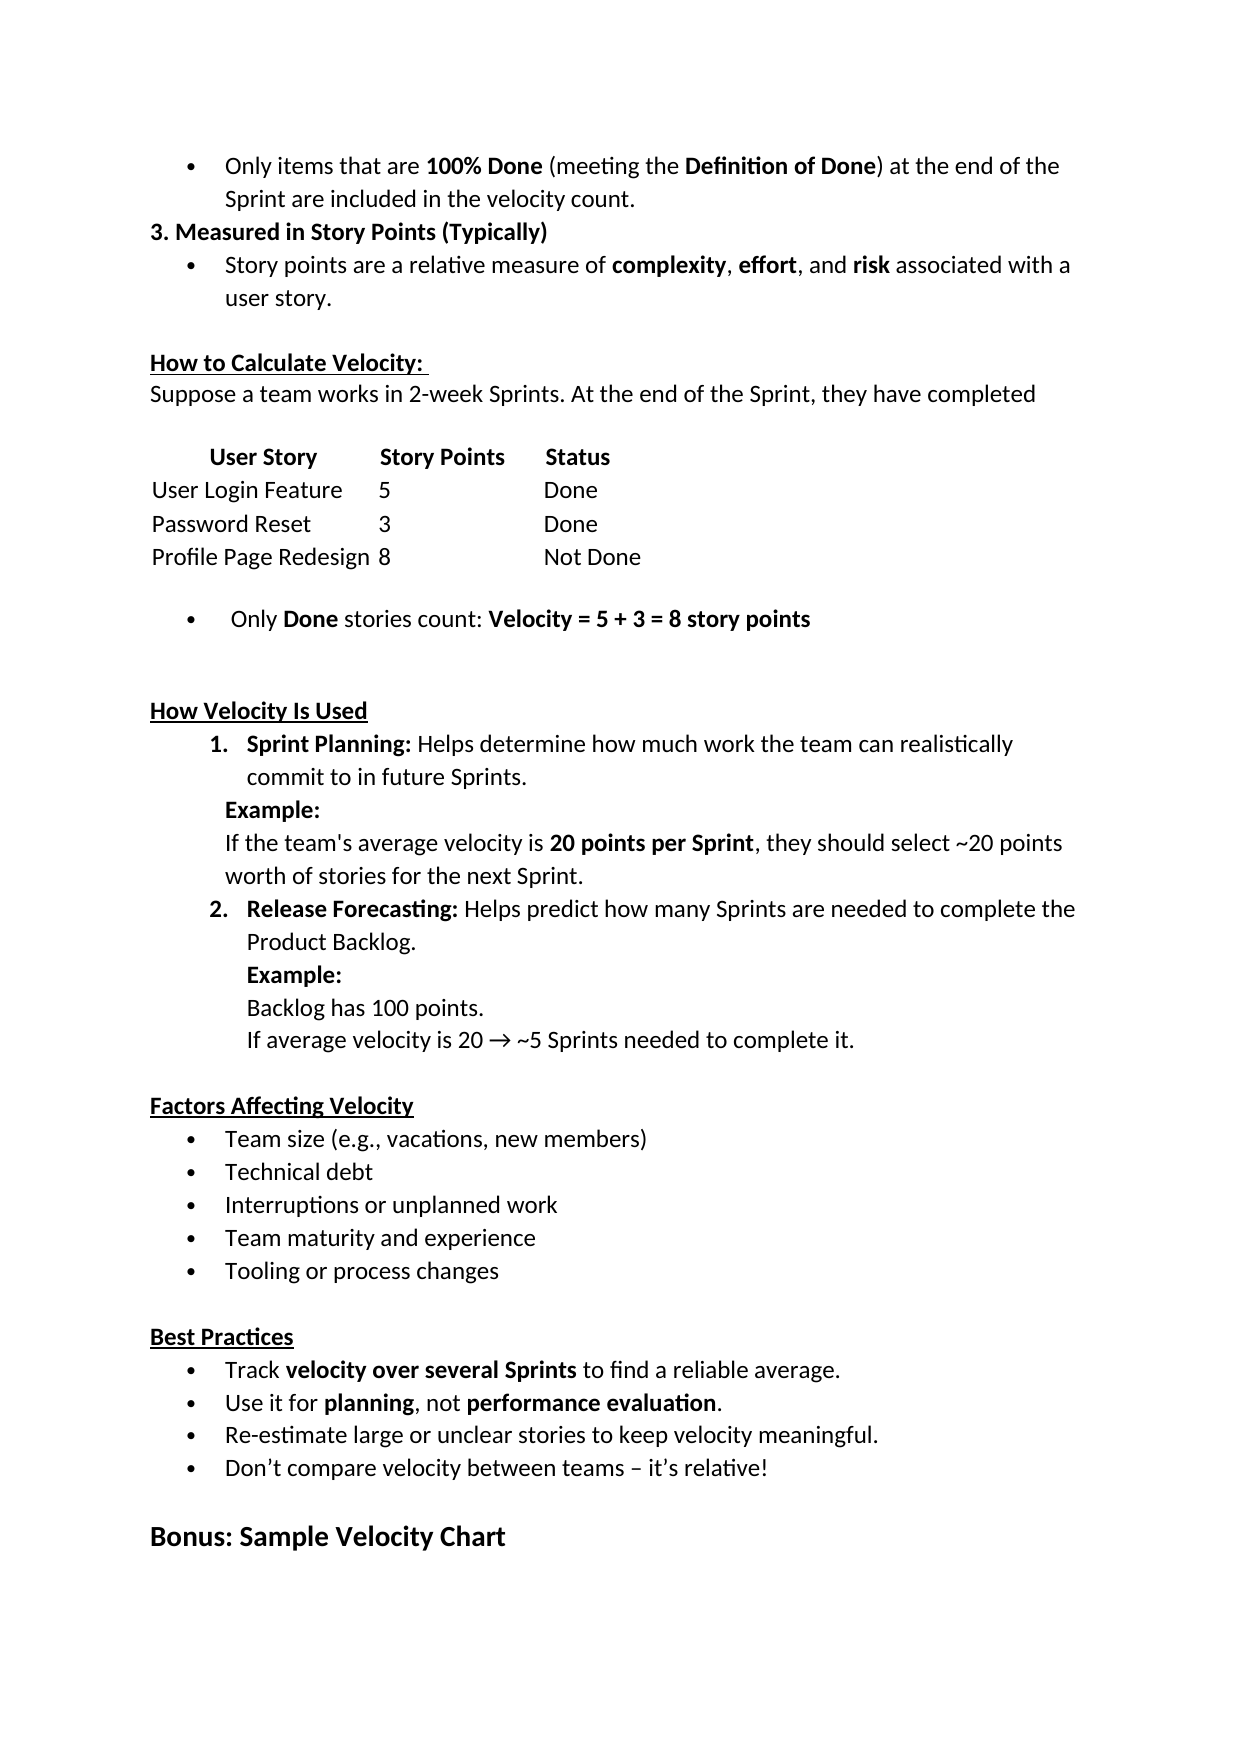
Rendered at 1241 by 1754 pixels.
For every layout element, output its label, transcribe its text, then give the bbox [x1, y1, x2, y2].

table_header Status [508, 439, 647, 473]
table_cell 3 [377, 506, 508, 540]
list Interruptions or unplanned work [187, 1189, 1090, 1220]
list Tooling or process changes [187, 1255, 1090, 1286]
list Technical debt [187, 1156, 1090, 1187]
table_cell User Login Feature [150, 473, 377, 506]
table_header Story Points [377, 439, 508, 473]
list Example: Backlog has 100 points. If average velocity is 20 → ~5 Sprints needed to complete it. [247, 959, 1090, 1055]
list Don’t compare velocity between teams – it’s relative! [187, 1452, 1090, 1483]
list Story points are a relative measure of complexity, effort, and risk associated with a user story. [187, 249, 1090, 312]
list Sprint Planning: Helps determine how much work the team can realistically commit to in future Sprints. [209, 728, 1090, 792]
table_cell Password Reset [150, 506, 377, 540]
text 3. Measured in Story Points (Typically) [150, 216, 1090, 246]
list Example: If the team's average velocity is 20 points per Sprint, they should select ~20 points worth of stories for the next Sprint. [225, 794, 1090, 891]
text Best Practices [150, 1321, 1090, 1351]
table_cell Profile Page Redesign [150, 540, 377, 574]
list Track velocity over several Sprints to find a reliable average. [187, 1354, 1090, 1384]
table_cell Not Done [508, 540, 647, 574]
text How Velocity Is Used [150, 695, 1090, 726]
table_cell 8 [377, 540, 508, 574]
table_cell Done [508, 473, 647, 506]
table_header User Story [150, 439, 377, 473]
list Re-estimate large or unclear stories to keep velocity meaningful. [187, 1419, 1090, 1450]
list Only Done stories count: Velocity = 5 + 3 = 8 story points [187, 603, 1090, 633]
list Team size (e.g., vacations, new members) [187, 1123, 1090, 1154]
table_cell Done [508, 506, 647, 540]
table_cell 5 [377, 473, 508, 506]
text Bonus: Sample Velocity Chart [150, 1518, 1090, 1554]
text How to Calculate Velocity: [150, 347, 1090, 378]
text Suppose a team works in 2-week Sprints. At the end of the Sprint, they have completed [150, 378, 1090, 408]
list Only items that are 100% Done (meeting the Definition of Done) at the end of the Sprint are included in the velocity count. [187, 150, 1090, 213]
list Use it for planning, not performance evaluation. [187, 1387, 1090, 1417]
text Factors Affecting Velocity [150, 1090, 1090, 1121]
list Release Forecasting: Helps predict how many Sprints are needed to complete the Product Backlog. [209, 893, 1090, 956]
list Team maturity and experience [187, 1222, 1090, 1253]
